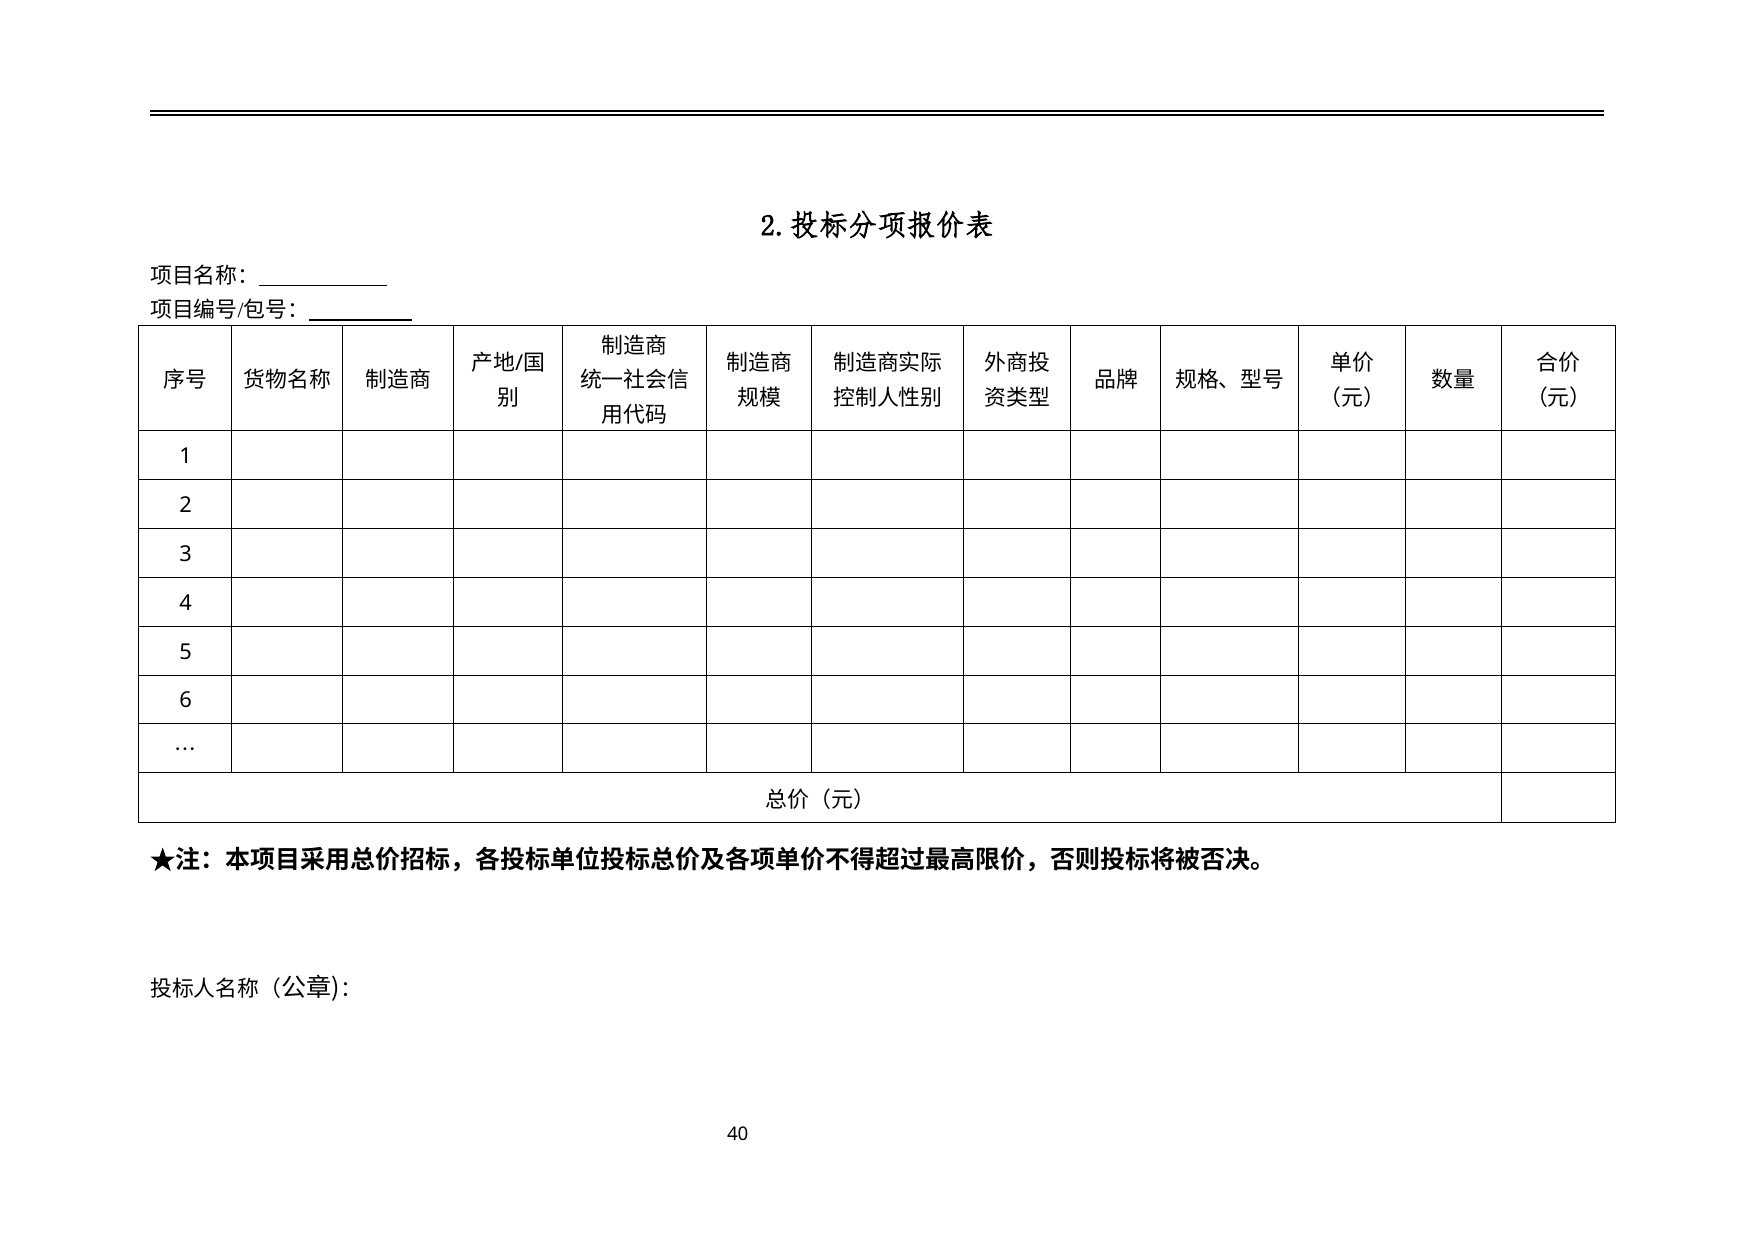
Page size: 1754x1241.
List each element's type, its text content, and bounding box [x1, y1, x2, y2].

table_cell [1406, 676, 1501, 723]
text 项目编号/包号： [150, 291, 1604, 325]
table_cell [232, 676, 342, 723]
table_cell [964, 724, 1070, 772]
table_cell [964, 480, 1070, 528]
table_cell [1406, 627, 1501, 674]
table_cell [343, 431, 453, 479]
table_cell [232, 627, 342, 674]
text 2.投标分项报价表 [150, 205, 1604, 240]
table_cell [812, 724, 963, 772]
table_cell [812, 578, 963, 626]
table_cell [454, 529, 562, 577]
table_cell [1161, 529, 1298, 577]
table_cell [964, 529, 1070, 577]
table_cell [707, 431, 811, 479]
table_cell [232, 578, 342, 626]
text 项目名称： [150, 256, 1604, 291]
table_cell [1299, 431, 1405, 479]
table_cell [232, 724, 342, 772]
table_cell [454, 627, 562, 674]
table_cell [1299, 480, 1405, 528]
table_cell [707, 529, 811, 577]
table_cell 4 [139, 578, 231, 626]
table_cell [343, 676, 453, 723]
table_cell [1071, 578, 1160, 626]
table_cell [1299, 676, 1405, 723]
table_cell [1406, 529, 1501, 577]
table_cell [1502, 578, 1615, 626]
table_cell [707, 578, 811, 626]
text ★注：本项目采用总价招标，各投标单位投标总价及各项单价不得超过最高限价，否则投标将被否决。 [150, 823, 1604, 892]
table_cell [812, 529, 963, 577]
table_cell … [139, 724, 231, 772]
table_cell [563, 627, 706, 674]
table_cell [343, 480, 453, 528]
table_header 品牌 [1071, 326, 1160, 430]
table_cell [563, 480, 706, 528]
table_cell [563, 578, 706, 626]
table_cell [563, 676, 706, 723]
table_cell [964, 578, 1070, 626]
table_cell [1299, 627, 1405, 674]
table_cell [1071, 627, 1160, 674]
table_cell [1299, 529, 1405, 577]
table_cell [1161, 431, 1298, 479]
table_cell [1071, 431, 1160, 479]
table_cell [1502, 676, 1615, 723]
table_cell [343, 627, 453, 674]
table_cell [1299, 724, 1405, 772]
table_cell [1161, 724, 1298, 772]
table_cell [454, 480, 562, 528]
table_cell [707, 724, 811, 772]
table_cell [707, 676, 811, 723]
table_header 货物名称 [232, 326, 342, 430]
table_header 单价 （元） [1299, 326, 1405, 430]
table_cell [563, 529, 706, 577]
table_cell [232, 431, 342, 479]
table_cell 1 [139, 431, 231, 479]
table_cell [1161, 627, 1298, 674]
table_header 制造商实际控制人性别 [812, 326, 963, 430]
text 投标人名称（公章)： [150, 951, 1604, 1020]
table_cell [1502, 431, 1615, 479]
table_cell [1502, 529, 1615, 577]
table_cell [343, 724, 453, 772]
table_cell [1406, 480, 1501, 528]
table_cell [1502, 627, 1615, 674]
table_cell 总价（元） [139, 773, 1501, 822]
table_cell [1502, 773, 1615, 822]
table_cell [1071, 676, 1160, 723]
table_cell [1502, 724, 1615, 772]
table_cell 3 [139, 529, 231, 577]
table_cell [454, 431, 562, 479]
table_cell [454, 724, 562, 772]
table_header 规格、型号 [1161, 326, 1298, 430]
table_cell [563, 724, 706, 772]
table_cell 5 [139, 627, 231, 674]
table_header 产地/国别 [454, 326, 562, 430]
table_cell [1161, 480, 1298, 528]
table_cell [812, 676, 963, 723]
table_cell [964, 627, 1070, 674]
table_cell [964, 431, 1070, 479]
table_cell [1071, 529, 1160, 577]
table_cell [232, 529, 342, 577]
table_cell [1502, 480, 1615, 528]
table_cell [1406, 724, 1501, 772]
table_cell [1071, 480, 1160, 528]
table_cell [454, 676, 562, 723]
table_cell [454, 578, 562, 626]
table_cell [707, 627, 811, 674]
table_header 数量 [1406, 326, 1501, 430]
table_cell [707, 480, 811, 528]
table_cell [343, 529, 453, 577]
table_header 制造商 统一社会信用代码 [563, 326, 706, 430]
table_cell [964, 676, 1070, 723]
table_header 制造商 [343, 326, 453, 430]
table_cell 2 [139, 480, 231, 528]
table_cell [1406, 578, 1501, 626]
table_header 序号 [139, 326, 231, 430]
table_cell [812, 431, 963, 479]
table_cell [812, 627, 963, 674]
table_cell [563, 431, 706, 479]
table_cell [1406, 431, 1501, 479]
table_header 制造商规模 [707, 326, 811, 430]
table_cell [1161, 676, 1298, 723]
table_header 外商投资类型 [964, 326, 1070, 430]
table_cell [812, 480, 963, 528]
table_cell [1161, 578, 1298, 626]
table_cell [232, 480, 342, 528]
table_header 合价 （元） [1502, 326, 1615, 430]
table_cell [343, 578, 453, 626]
table_cell 6 [139, 676, 231, 723]
table_cell [1071, 724, 1160, 772]
table_cell [1299, 578, 1405, 626]
